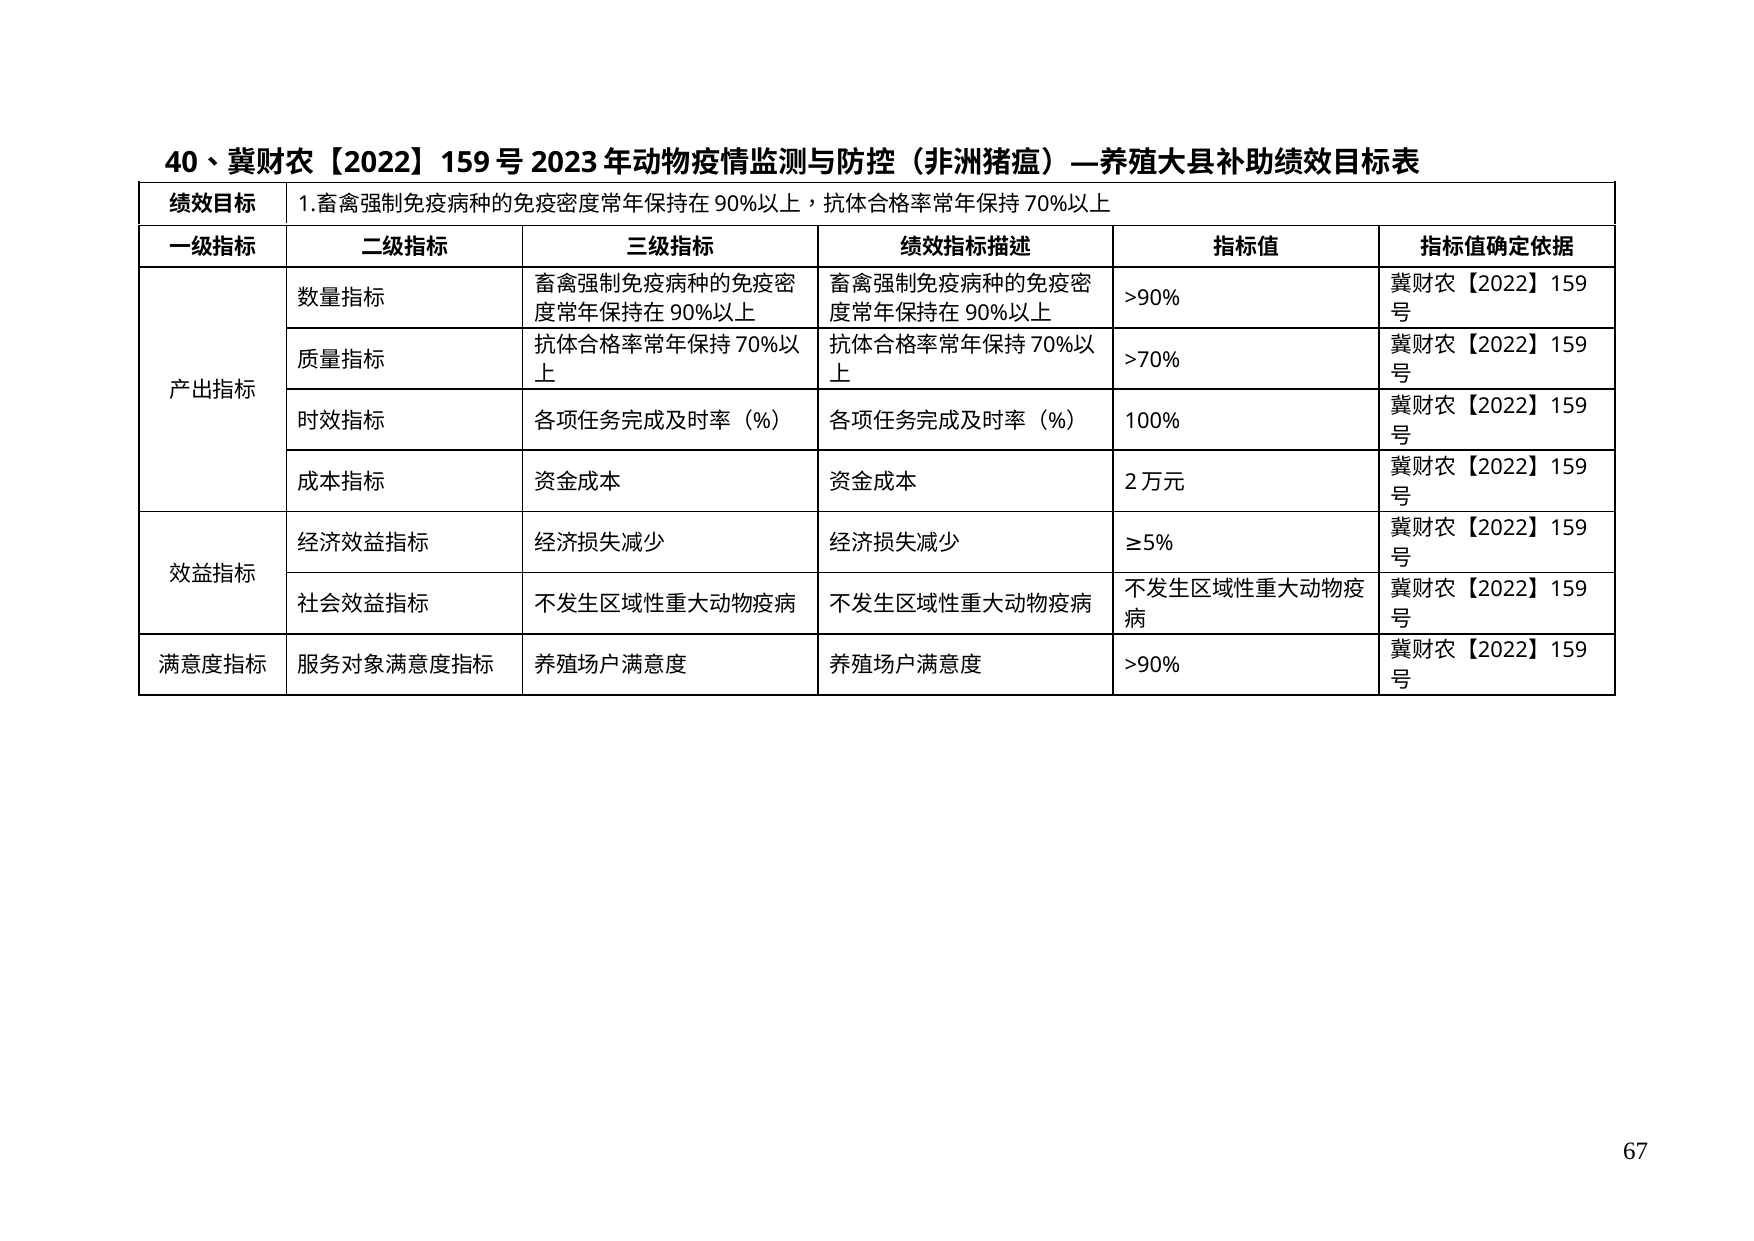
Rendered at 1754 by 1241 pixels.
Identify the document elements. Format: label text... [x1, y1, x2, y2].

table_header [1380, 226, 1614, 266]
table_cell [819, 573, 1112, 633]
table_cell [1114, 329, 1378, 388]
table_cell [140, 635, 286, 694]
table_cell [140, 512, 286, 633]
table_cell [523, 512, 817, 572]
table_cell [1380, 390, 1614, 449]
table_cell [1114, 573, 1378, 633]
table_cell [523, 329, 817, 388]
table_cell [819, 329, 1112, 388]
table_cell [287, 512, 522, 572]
text 40、冀财农【2022】159号2023年动物疫情监测与防控（非洲猪瘟）—养殖大县补助绩效目标表 [106, 142, 1648, 181]
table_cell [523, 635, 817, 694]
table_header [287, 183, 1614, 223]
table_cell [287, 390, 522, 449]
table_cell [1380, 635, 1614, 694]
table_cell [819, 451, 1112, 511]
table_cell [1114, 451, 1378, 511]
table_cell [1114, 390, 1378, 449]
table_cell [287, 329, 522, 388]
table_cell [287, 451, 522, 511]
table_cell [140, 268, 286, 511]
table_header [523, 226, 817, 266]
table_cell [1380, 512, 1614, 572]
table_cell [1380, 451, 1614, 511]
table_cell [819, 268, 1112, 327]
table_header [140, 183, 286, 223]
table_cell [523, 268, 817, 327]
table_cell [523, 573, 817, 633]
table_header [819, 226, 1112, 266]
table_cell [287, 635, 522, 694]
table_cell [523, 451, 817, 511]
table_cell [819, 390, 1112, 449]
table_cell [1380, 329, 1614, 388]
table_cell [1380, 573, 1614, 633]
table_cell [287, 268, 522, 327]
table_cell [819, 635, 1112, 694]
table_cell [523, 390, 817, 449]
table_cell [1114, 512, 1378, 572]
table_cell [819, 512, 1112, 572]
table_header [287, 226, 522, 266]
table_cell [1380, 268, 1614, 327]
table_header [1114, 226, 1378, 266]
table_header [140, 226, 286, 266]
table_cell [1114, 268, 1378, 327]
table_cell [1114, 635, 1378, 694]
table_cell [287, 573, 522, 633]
